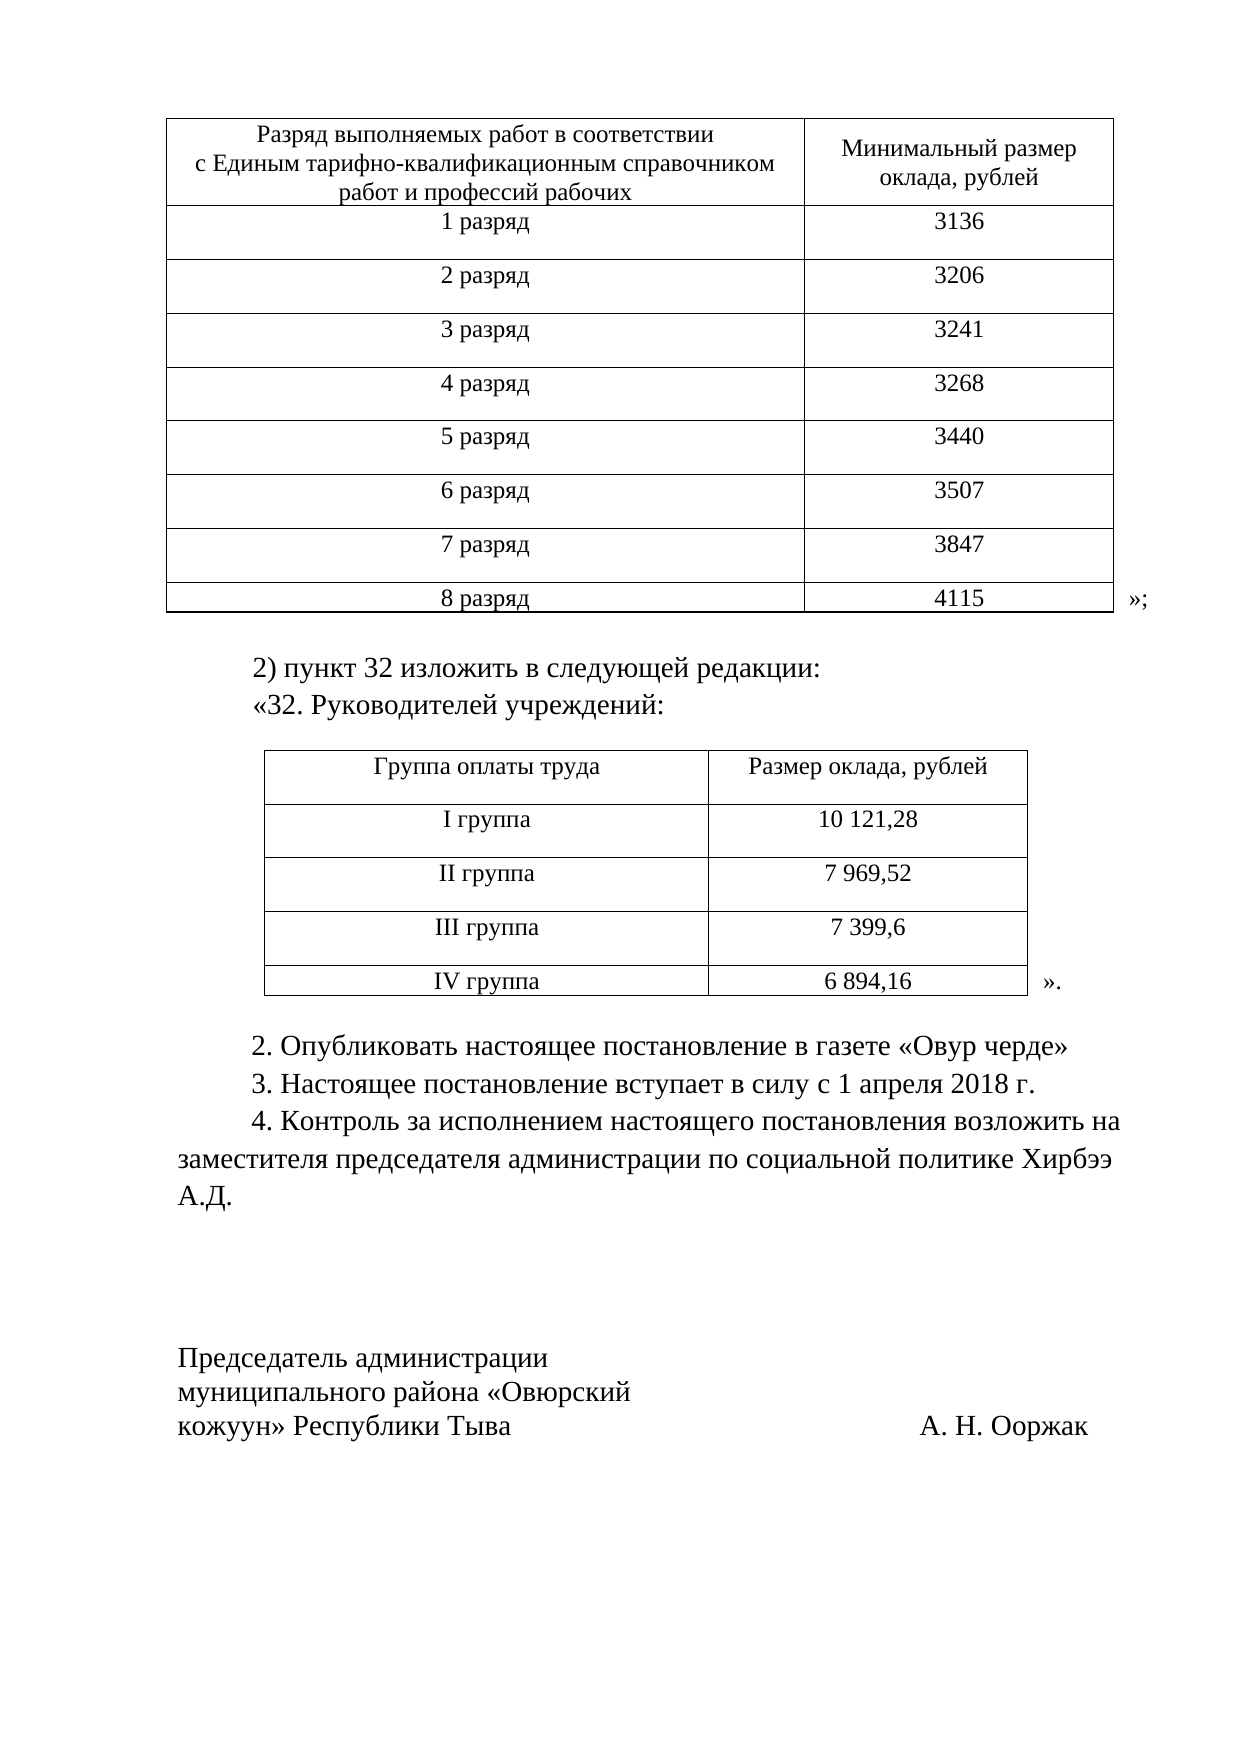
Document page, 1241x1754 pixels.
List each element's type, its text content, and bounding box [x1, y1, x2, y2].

table_cell 6 894,16 [709, 966, 1027, 994]
table_cell 3 разряд [167, 314, 804, 367]
table_cell 6 разряд [167, 475, 804, 528]
text 2) пункт 32 изложить в следующей редакции: [177, 646, 1152, 683]
text кожуун» Республики Тыва А. Н. Ооржак [177, 1408, 1152, 1441]
table_cell ». [1028, 965, 1077, 994]
table_cell 8 разряд [167, 583, 804, 611]
table_cell 1 разряд [167, 206, 804, 259]
table_cell 3507 [805, 475, 1113, 528]
table_header Группа оплаты труда [265, 751, 708, 803]
table_header Минимальный размер оклада, рублей [805, 119, 1113, 205]
table_cell II группа [265, 858, 708, 911]
table_cell IV группа [265, 966, 708, 994]
text Председатель администрации [177, 1341, 1152, 1374]
table_cell 3206 [805, 260, 1113, 313]
text муниципального района «Овюрский [177, 1374, 1152, 1408]
text 2. Опубликовать настоящее постановление в газете «Овур черде» [177, 1024, 1152, 1062]
table_cell 3241 [805, 314, 1113, 367]
table_header Размер оклада, рублей [709, 751, 1027, 803]
text 3. Настоящее постановление вступает в силу с 1 апреля 2018 г. [177, 1062, 1152, 1099]
table_cell 2 разряд [167, 260, 804, 313]
table_cell I группа [265, 805, 708, 857]
text 4. Контроль за исполнением настоящего постановления возложить на заместителя председателя администрации по социальной политике Хирбээ А.Д. [177, 1099, 1152, 1212]
table_cell 3847 [805, 529, 1113, 582]
table_cell 5 разряд [167, 421, 804, 474]
text «32. Руководителей учреждений: [177, 683, 1152, 721]
table_cell 3440 [805, 421, 1113, 474]
table_cell 3268 [805, 368, 1113, 420]
table_cell 3136 [805, 206, 1113, 259]
table_cell 7 399,6 [709, 912, 1027, 965]
table_cell 7 разряд [167, 529, 804, 582]
table_cell 4 разряд [167, 368, 804, 420]
table_cell »; [1114, 582, 1163, 611]
table_header Разряд выполняемых работ в соответствии с Единым тарифно-квалификационным справочником работ и профессий рабочих [167, 119, 804, 205]
table_cell 7 969,52 [709, 858, 1027, 911]
table_cell III группа [265, 912, 708, 965]
table_cell 4115 [805, 583, 1113, 611]
table_cell 10 121,28 [709, 805, 1027, 857]
